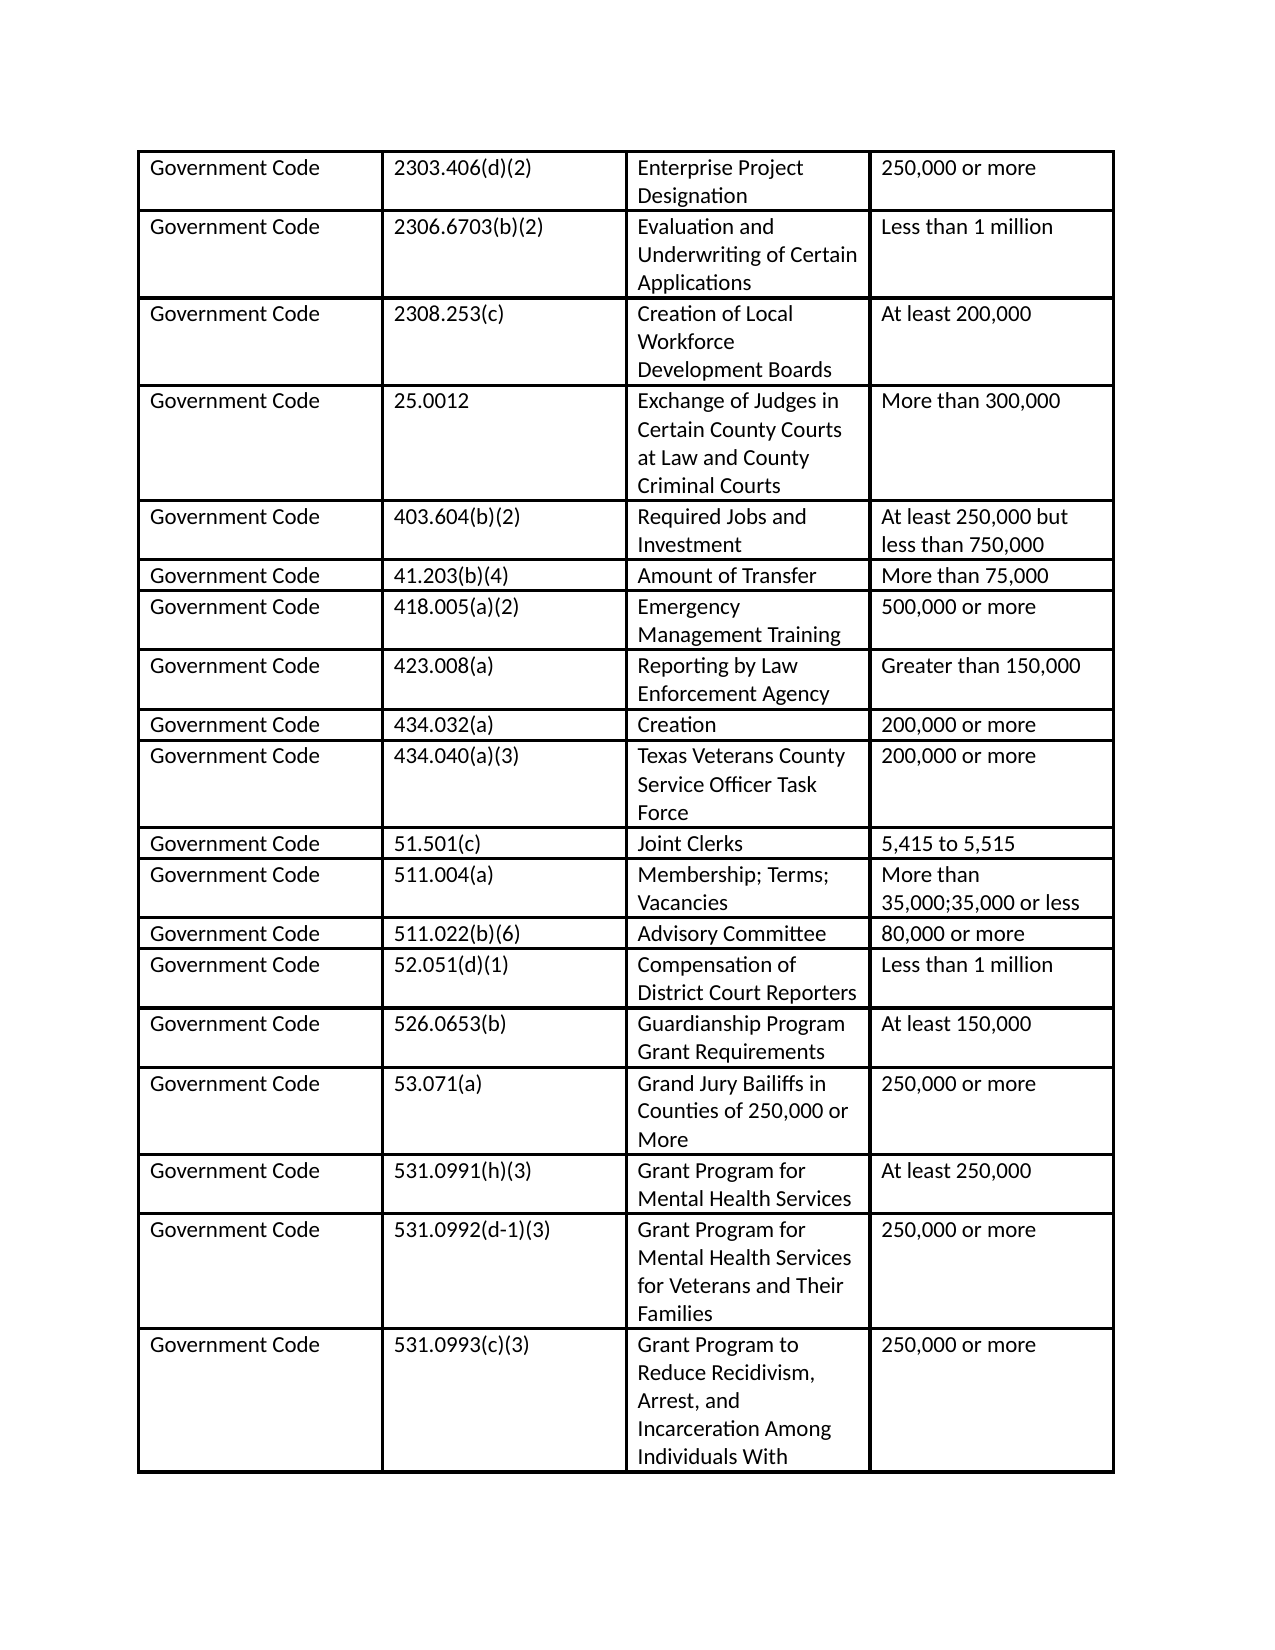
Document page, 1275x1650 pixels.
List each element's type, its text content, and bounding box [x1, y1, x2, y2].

table_cell 25.0012 [384, 387, 625, 499]
table_cell Government Code [140, 561, 381, 589]
table_cell 526.0653(b) [384, 1010, 625, 1066]
table_cell Government Code [140, 711, 381, 738]
table_cell Grant Program for Mental Health Services [628, 1156, 868, 1212]
table_cell Grant Program for Mental Health Services for Veterans and Their Families [628, 1215, 868, 1327]
table_cell Government Code [140, 387, 381, 499]
table_cell 531.0993(c)(3) [384, 1330, 625, 1470]
table_cell Greater than 150,000 [872, 651, 1112, 707]
table_cell 5,415 to 5,515 [872, 829, 1112, 857]
table_cell Government Code [140, 1010, 381, 1066]
table_cell Amount of Transfer [628, 561, 868, 589]
table_cell At least 250,000 [872, 1156, 1112, 1212]
table_cell Texas Veterans County Service Officer Task Force [628, 742, 868, 826]
table_cell Enterprise Project Designation [628, 153, 868, 209]
table_cell 418.005(a)(2) [384, 592, 625, 648]
table_cell Government Code [140, 919, 381, 947]
table_cell Government Code [140, 153, 381, 209]
table_cell At least 150,000 [872, 1010, 1112, 1066]
table_cell 80,000 or more [872, 919, 1112, 947]
table_cell Creation of Local Workforce Development Boards [628, 300, 868, 383]
table_cell More than 35,000;35,000 or less [872, 860, 1112, 916]
table_cell Exchange of Judges in Certain County Courts at Law and County Criminal Courts [628, 387, 868, 499]
table_cell 2306.6703(b)(2) [384, 212, 625, 296]
table_cell Government Code [140, 502, 381, 558]
table_cell 2303.406(d)(2) [384, 153, 625, 209]
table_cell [628, 1330, 868, 1470]
table_cell Required Jobs and Investment [628, 502, 868, 558]
table_cell Emergency Management Training [628, 592, 868, 648]
table_cell Government Code [140, 1215, 381, 1327]
table_cell More than 300,000 [872, 387, 1112, 499]
table_cell Government Code [140, 592, 381, 648]
table_cell Creation [628, 711, 868, 738]
table_cell Government Code [140, 1156, 381, 1212]
table_cell 423.008(a) [384, 651, 625, 707]
table_cell Membership; Terms; Vacancies [628, 860, 868, 916]
table_cell Government Code [140, 300, 381, 383]
table_cell 52.051(d)(1) [384, 950, 625, 1006]
table_cell Government Code [140, 829, 381, 857]
table_cell Less than 1 million [872, 212, 1112, 296]
table_cell 511.004(a) [384, 860, 625, 916]
table_cell Government Code [140, 212, 381, 296]
table_cell Grand Jury Bailiffs in Counties of 250,000 or More [628, 1069, 868, 1153]
table_cell 531.0991(h)(3) [384, 1156, 625, 1212]
table_cell 200,000 or more [872, 711, 1112, 738]
table_cell 434.032(a) [384, 711, 625, 738]
table_cell 53.071(a) [384, 1069, 625, 1153]
table_cell Advisory Committee [628, 919, 868, 947]
table_cell 250,000 or more [872, 153, 1112, 209]
table_cell Government Code [140, 860, 381, 916]
table_cell Government Code [140, 742, 381, 826]
table_cell Guardianship Program Grant Requirements [628, 1010, 868, 1066]
table_cell Compensation of District Court Reporters [628, 950, 868, 1006]
table_cell 250,000 or more [872, 1330, 1112, 1470]
table_cell Government Code [140, 1330, 381, 1470]
table_cell 531.0992(d-1)(3) [384, 1215, 625, 1327]
table_cell 41.203(b)(4) [384, 561, 625, 589]
table_cell At least 250,000 but less than 750,000 [872, 502, 1112, 558]
table_cell 51.501(c) [384, 829, 625, 857]
table_cell Joint Clerks [628, 829, 868, 857]
table_cell Reporting by Law Enforcement Agency [628, 651, 868, 707]
table_cell 250,000 or more [872, 1069, 1112, 1153]
table_cell 511.022(b)(6) [384, 919, 625, 947]
table_cell 2308.253(c) [384, 300, 625, 383]
table_cell Less than 1 million [872, 950, 1112, 1006]
table_cell Government Code [140, 1069, 381, 1153]
table_cell At least 200,000 [872, 300, 1112, 383]
table_cell Government Code [140, 651, 381, 707]
table_cell More than 75,000 [872, 561, 1112, 589]
table_cell Government Code [140, 950, 381, 1006]
table_cell 434.040(a)(3) [384, 742, 625, 826]
table_cell 250,000 or more [872, 1215, 1112, 1327]
table_cell 403.604(b)(2) [384, 502, 625, 558]
table_cell Evaluation and Underwriting of Certain Applications [628, 212, 868, 296]
table_cell 500,000 or more [872, 592, 1112, 648]
table_cell 200,000 or more [872, 742, 1112, 826]
